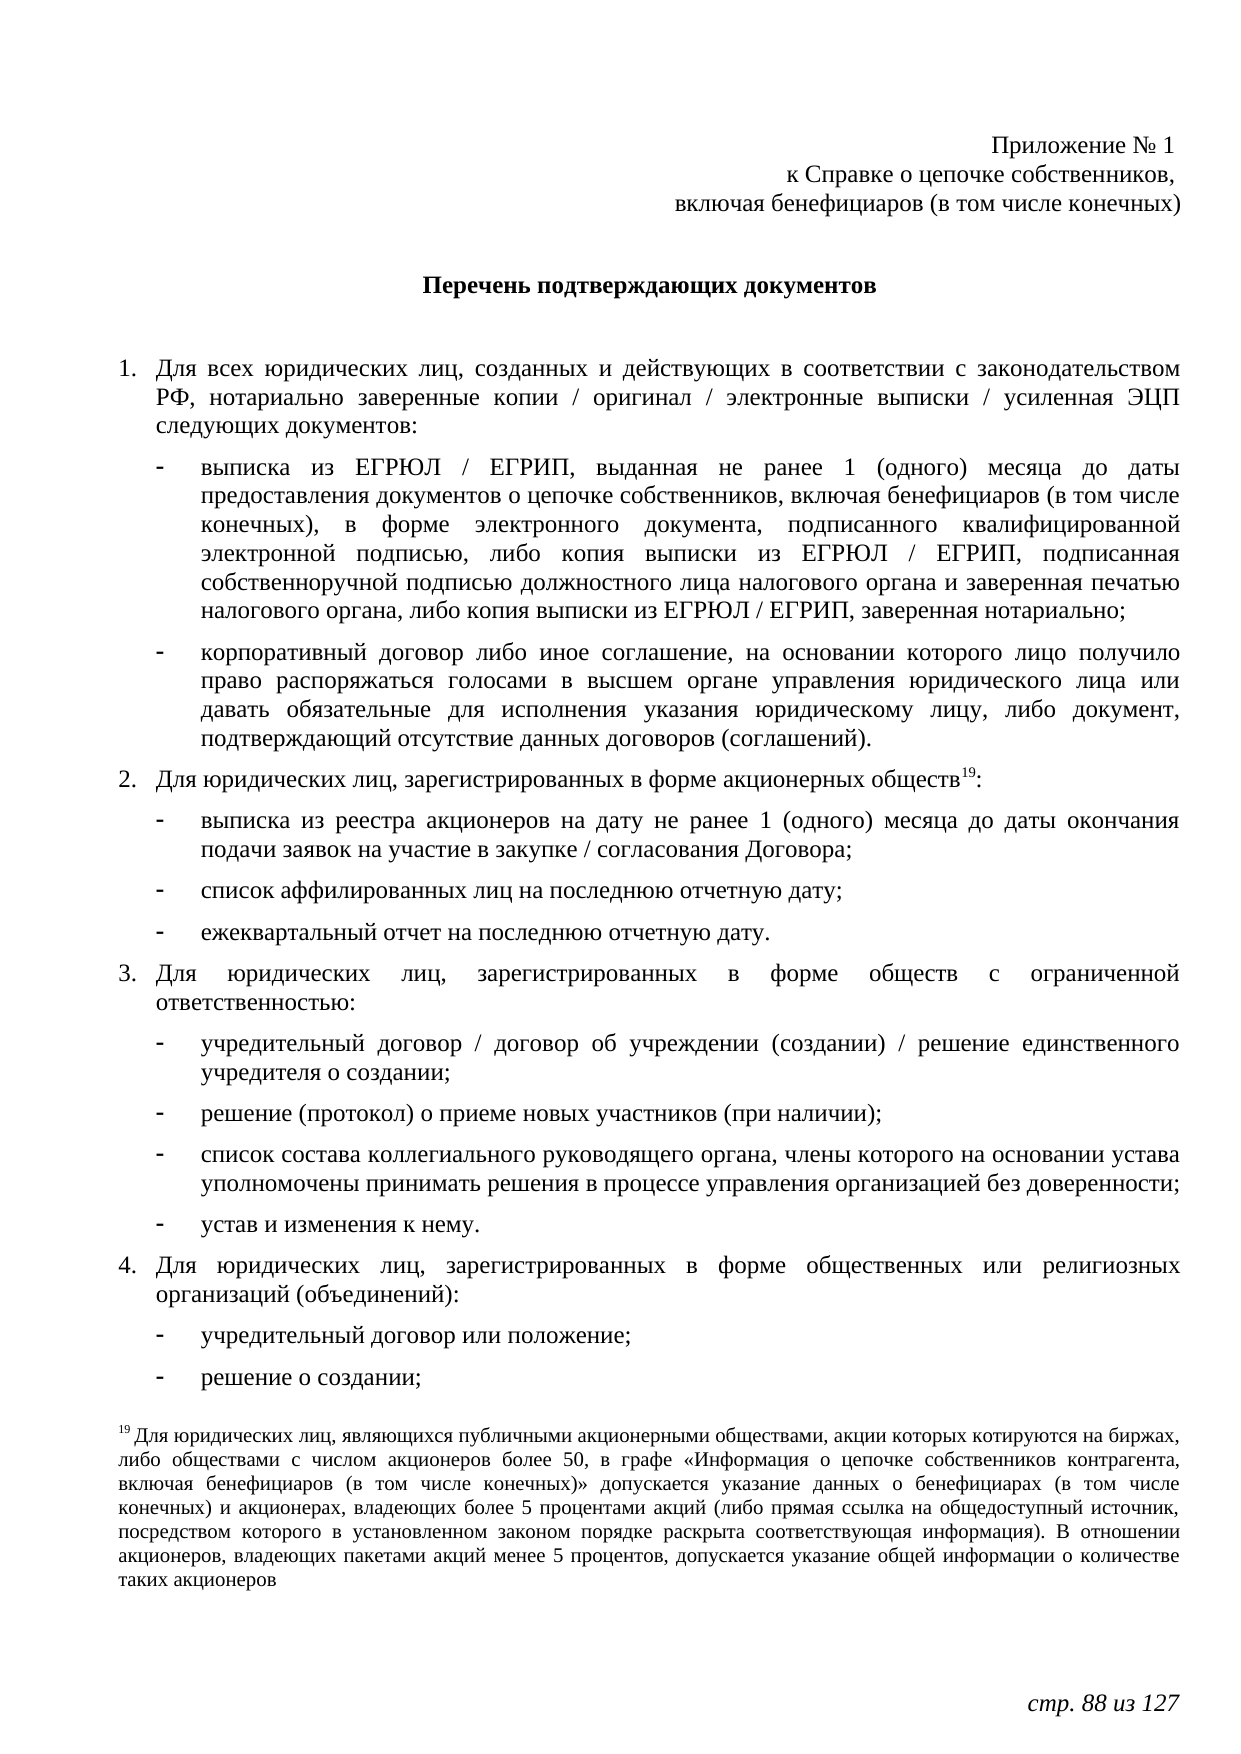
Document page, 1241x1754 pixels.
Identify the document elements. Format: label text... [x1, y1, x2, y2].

list решение о создании; [156, 1362, 1181, 1391]
list выписка из реестра акционеров на дату не ранее 1 (одного) месяца до даты окончания подачи заявок на участие в закупке / согласования Договора; [156, 806, 1181, 863]
list список состава коллегиального руководящего органа, члены которого на основании устава уполномочены принимать решения в процессе управления организацией без доверенности; [156, 1139, 1181, 1197]
list ежеквартальный отчет на последнюю отчетную дату. [156, 917, 1181, 946]
list список аффилированных лиц на последнюю отчетную дату; [156, 876, 1181, 904]
text Перечень подтверждающих документов [118, 271, 1181, 299]
list выписка из ЕГРЮЛ / ЕГРИП, выданная не ранее 1 (одного) месяца до даты предоставления документов о цепочке собственников, включая бенефициаров (в том числе конечных), в форме электронного документа, подписанного квалифицированной электронной подписью, либо копия выписки из ЕГРЮЛ / ЕГРИП, подписанная собственноручной подписью должностного лица налогового органа и заверенная печатью налогового органа, либо копия выписки из ЕГРЮЛ / ЕГРИП, заверенная нотариально; [156, 452, 1181, 624]
list решение (протокол) о приеме новых участников (при наличии); [156, 1098, 1181, 1127]
list учредительный договор / договор об учреждении (создании) / решение единственного учредителя о создании; [156, 1028, 1181, 1086]
list Для юридических лиц, зарегистрированных в форме акционерных обществ: [118, 764, 1181, 793]
list Для юридических лиц, зарегистрированных в форме общественных или религиозных организаций (объединений): [118, 1251, 1181, 1308]
list корпоративный договор либо иное соглашение, на основании которого лицо получило право распоряжаться голосами в высшем органе управления юридического лица или давать обязательные для исполнения указания юридическому лицу, либо документ, подтверждающий отсутствие данных договоров (соглашений). [156, 637, 1181, 752]
text Приложение № 1 к Справке о цепочке собственников, включая бенефициаров (в том числе конечных) [118, 131, 1181, 217]
list Для юридических лиц, зарегистрированных в форме обществ с ограниченной ответственностью: [118, 958, 1181, 1016]
list устав и изменения к нему. [156, 1209, 1181, 1238]
list учредительный договор или положение; [156, 1321, 1181, 1349]
list Для всех юридических лиц, созданных и действующих в соответствии с законодательством РФ, нотариально заверенные копии / оригинал / электронные выписки / усиленная ЭЦП следующих документов: [118, 353, 1181, 439]
